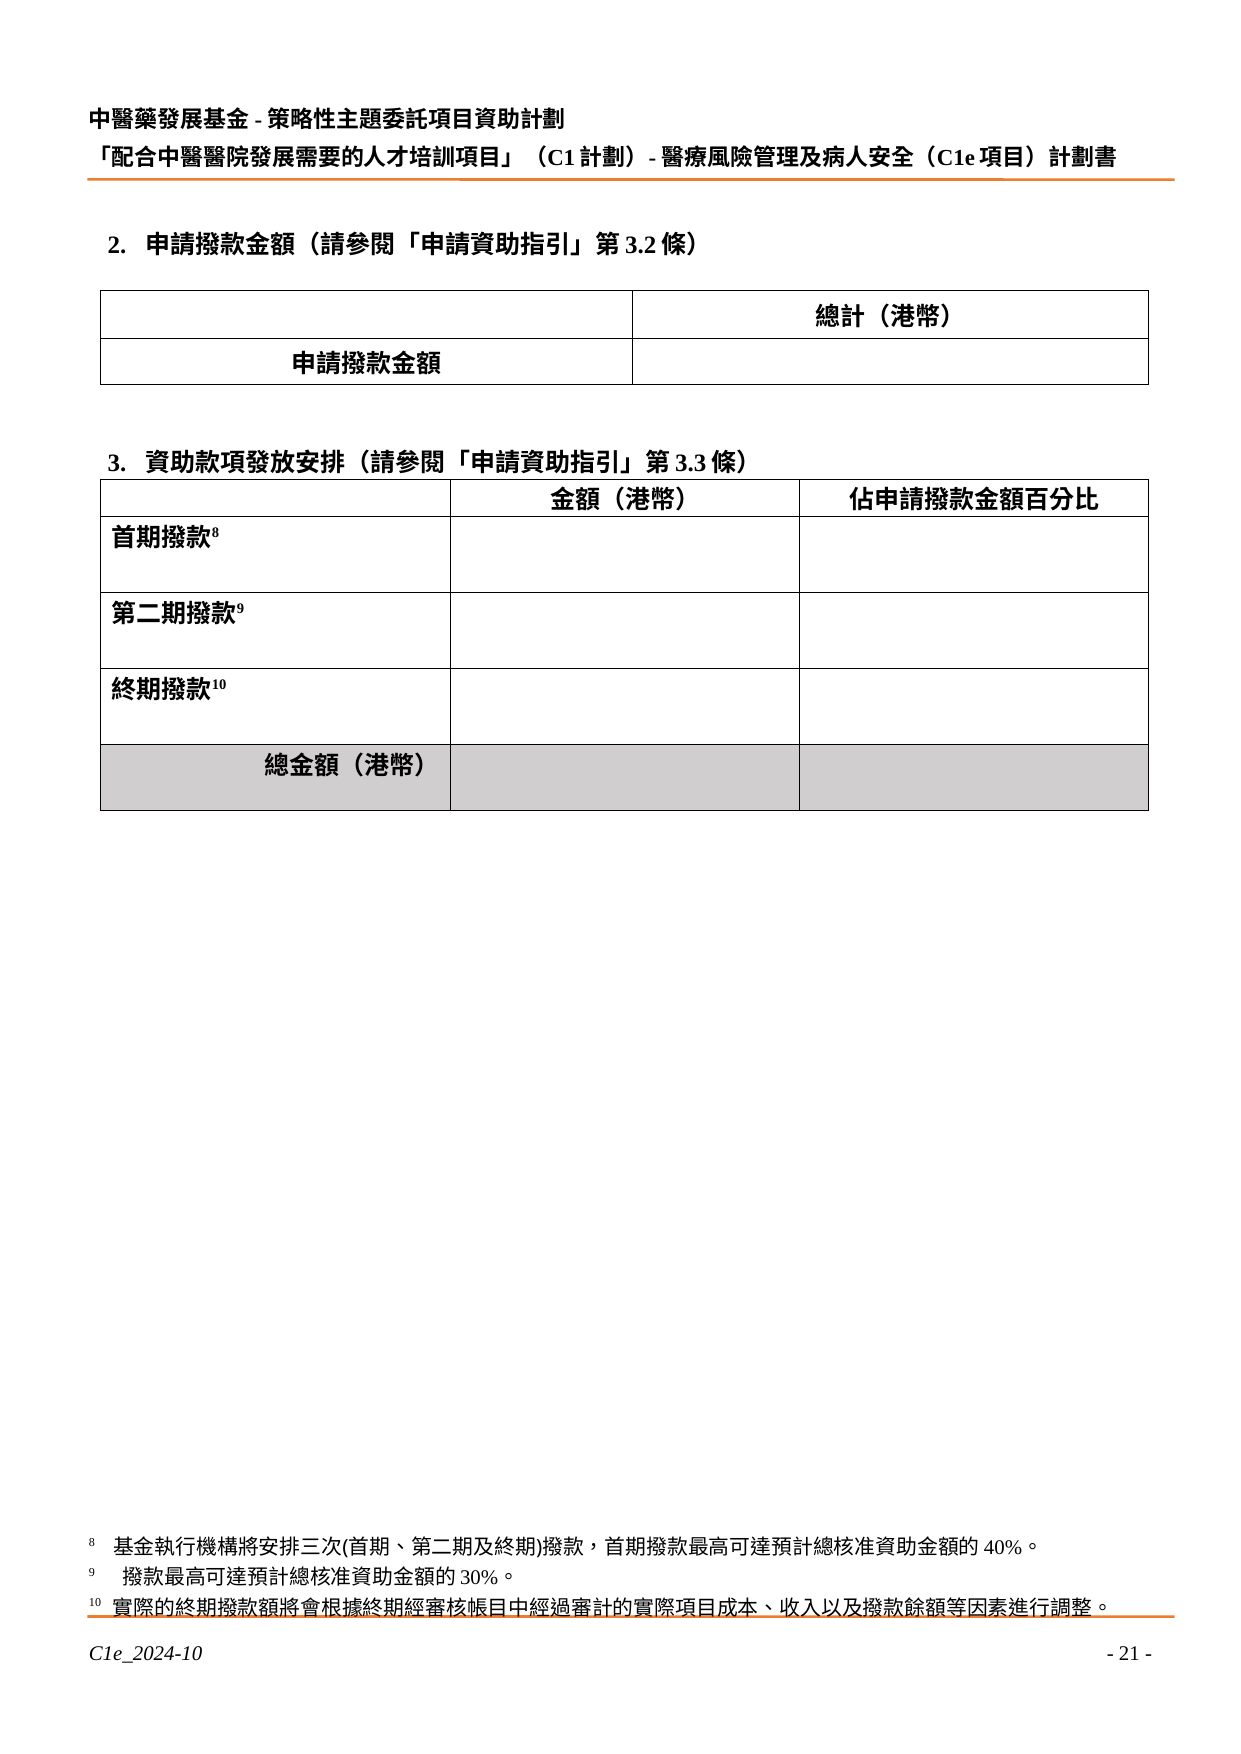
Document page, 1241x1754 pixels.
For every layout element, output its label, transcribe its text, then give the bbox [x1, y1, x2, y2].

table_header 申請撥款金額（請參閱「申請資助指引」第3.2條） 資助款項發放安排（請參閱「申請資助指引」第3.3條） [89, 196, 1152, 811]
